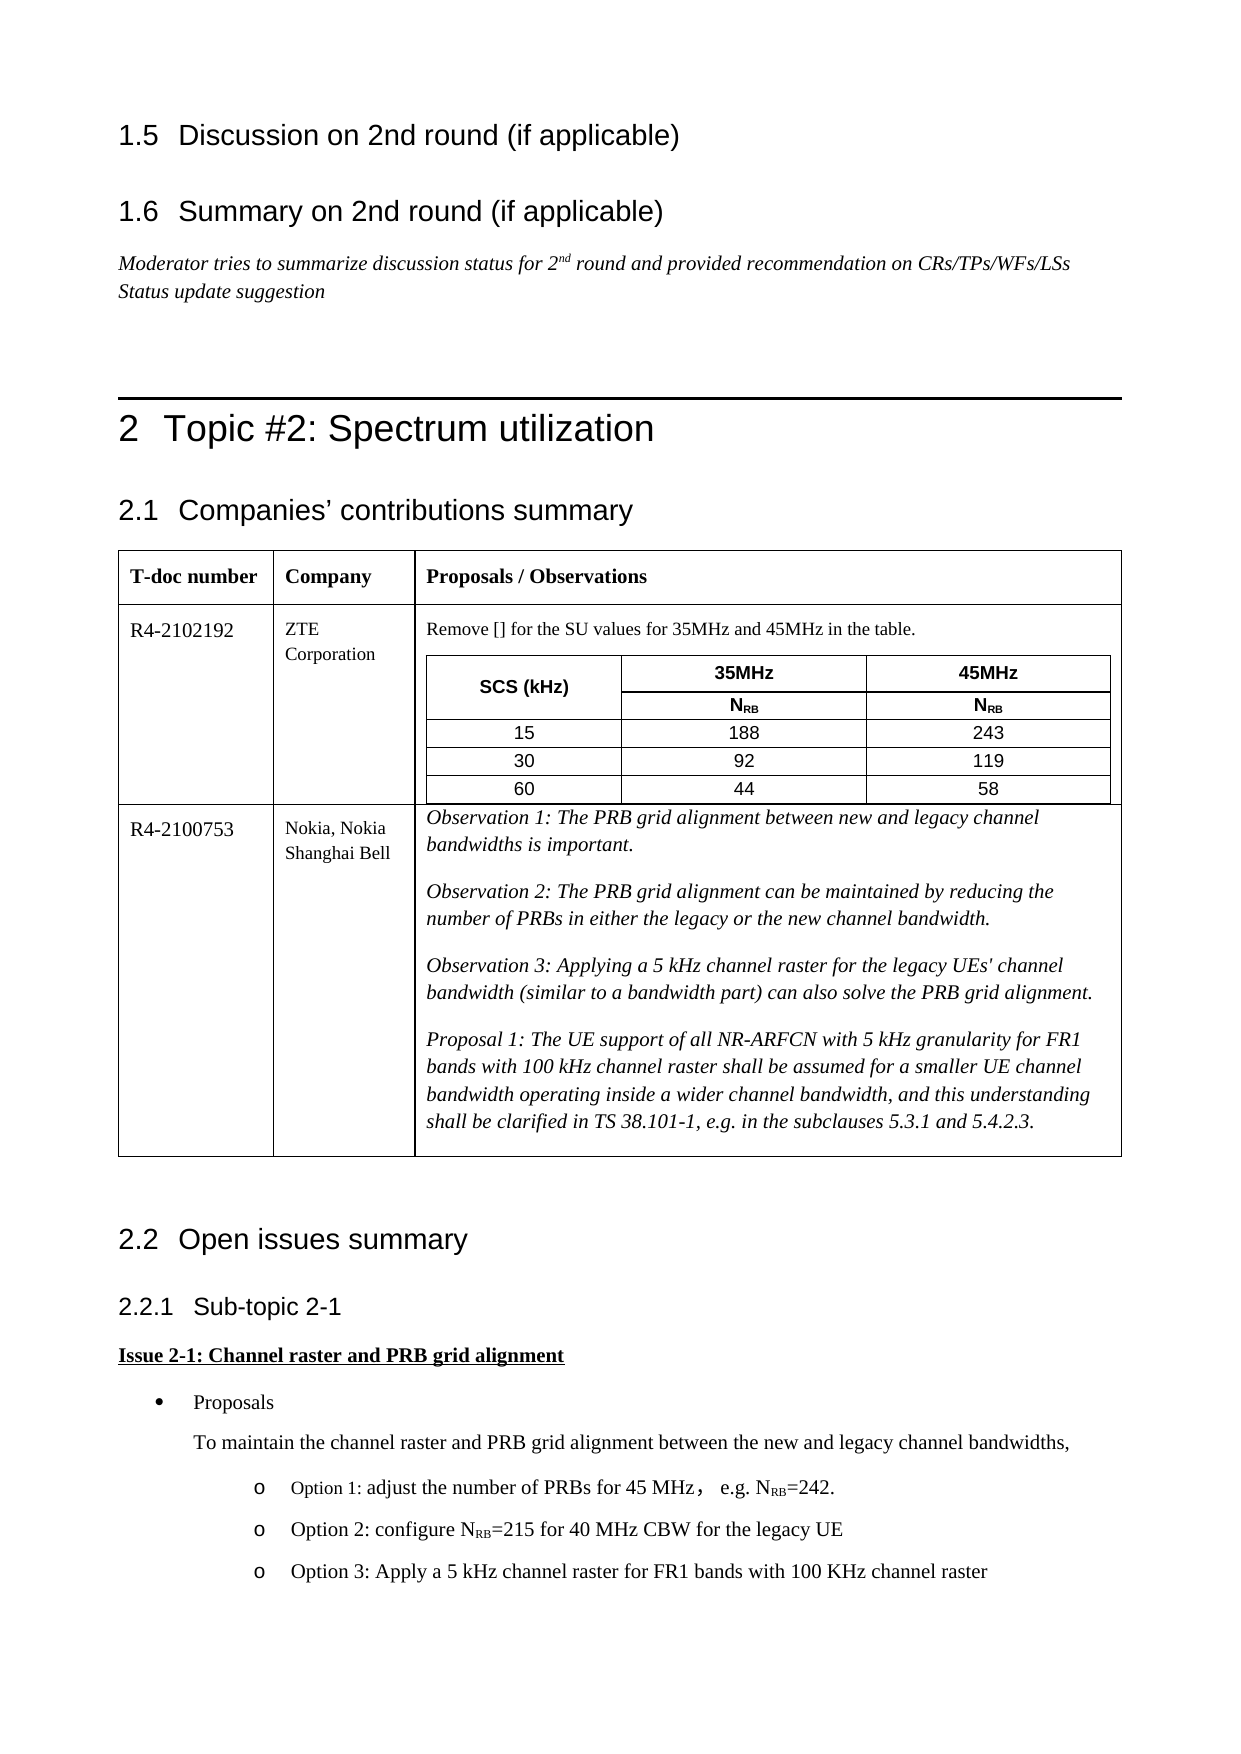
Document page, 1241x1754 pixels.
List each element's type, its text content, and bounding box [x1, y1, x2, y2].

table_cell ZTE Corporation [274, 605, 414, 803]
subtitle Topic #2: Spectrum utilization [118, 400, 1122, 449]
table_header T-doc number [119, 551, 273, 604]
list Option 3: Apply a 5 kHz channel raster for FR1 bands with 100 KHz channel raster [253, 1559, 1122, 1585]
subtitle Sub-topic 2-1 [118, 1292, 1122, 1320]
table_cell R4-2100753 [119, 805, 273, 1156]
list To maintain the channel raster and PRB grid alignment between the new and legacy channel bandwidths, [193, 1430, 1122, 1454]
list Proposals [156, 1390, 1122, 1414]
subtitle Discussion on 2nd round (if applicable) [118, 118, 1122, 152]
text Moderator tries to summarize discussion status for 2nd round and provided recommendation on CRs/TPs/WFs/LSs Status update suggestion [118, 251, 1122, 303]
subtitle Companies’ contributions summary [118, 493, 1122, 527]
list Option 2: configure NRB=215 for 40 MHz CBW for the legacy UE [253, 1517, 1122, 1543]
subtitle Open issues summary [118, 1222, 1122, 1255]
text Issue 2-1: Channel raster and PRB grid alignment [118, 1343, 1122, 1367]
table_cell Nokia, Nokia Shanghai Bell [274, 805, 414, 1156]
table_header Company [274, 551, 414, 604]
table_cell Observation 1: The PRB grid alignment between new and legacy channel bandwidths is important. Observation 2: The PRB grid alignment can be maintained by reducing the number of PRBs in either the legacy or the new channel bandwidth. Observation 3: Applying a 5 kHz channel raster for the legacy UEs' channel bandwidth (similar to a bandwidth part) can also solve the PRB grid alignment. Proposal 1: The UE support of all NR-ARFCN with 5 kHz granularity for FR1 bands with 100 kHz channel raster shall be assumed for a smaller UE channel bandwidth operating inside a wider channel bandwidth, and this understanding shall be clarified in TS 38.101-1, e.g. in the subclauses 5.3.1 and 5.4.2.3. [416, 805, 1121, 1156]
table_header Proposals / Observations [416, 551, 1121, 604]
subtitle Summary on 2nd round (if applicable) [118, 194, 1122, 228]
table_cell R4-2102192 [119, 605, 273, 803]
table_cell Remove [] for the SU values for 35MHz and 45MHz in the table. [416, 605, 1121, 803]
list Option 1: adjust the number of PRBs for 45 MHz， e.g. NRB=242. [253, 1470, 1122, 1500]
